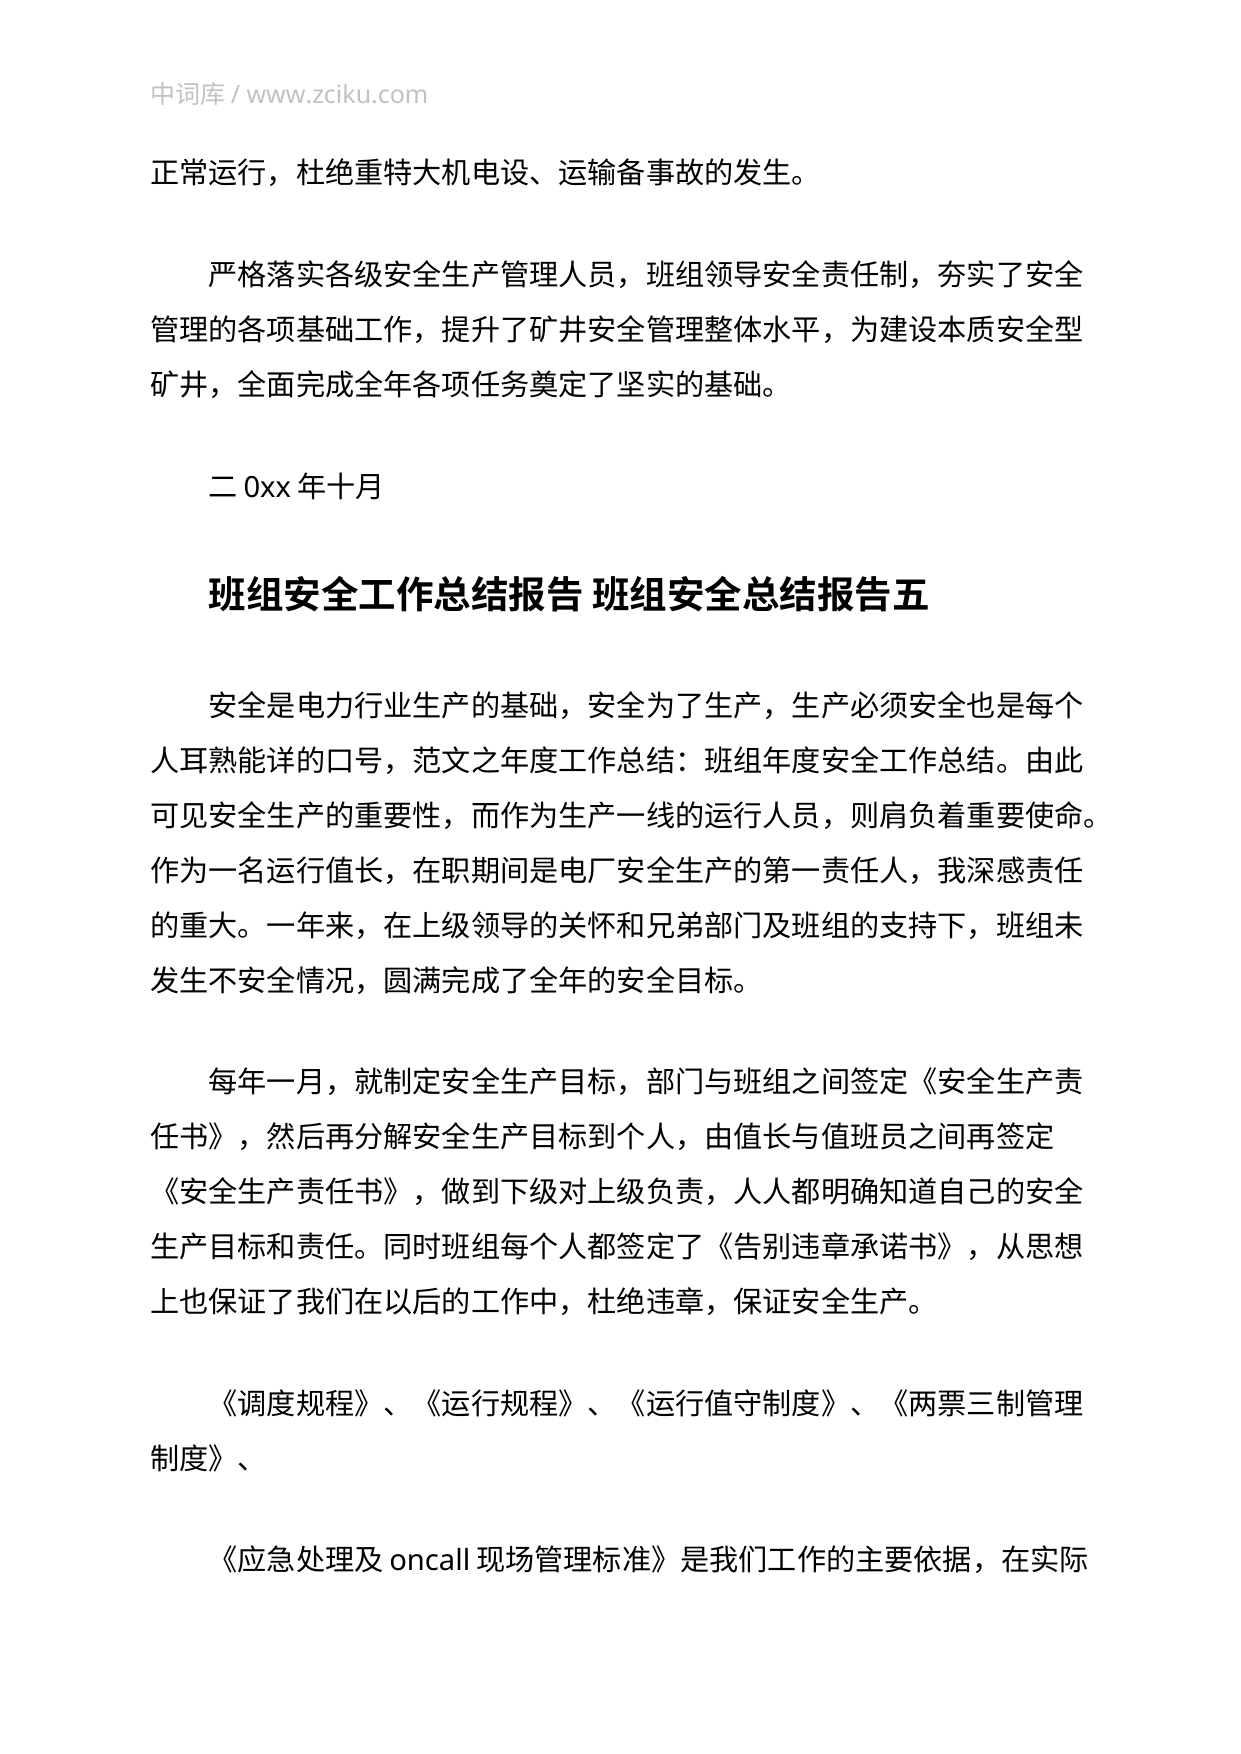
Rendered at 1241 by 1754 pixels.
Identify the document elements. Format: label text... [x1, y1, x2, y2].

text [150, 1537, 1090, 1579]
text 安全是电力行业生产的基础，安全为了生产，生产必须安全也是每个人耳熟能详的口号，范文之年度工作总结：班组年度安全工作总结。由此可见安全生产的重要性，而作为生产一线的运行人员，则肩负着重要使命。作为一名运行值长，在职期间是电厂安全生产的第一责任人，我深感责任的重大。一年来，在上级领导的关怀和兄弟部门及班组的支持下，班组未发生不安全情况，圆满完成了全年的安全目标。 [150, 683, 1090, 999]
text 《调度规程》、《运行规程》、《运行值守制度》、《两票三制管理制度》、 [150, 1380, 1090, 1477]
text 班组安全工作总结报告 班组安全总结报告五 [150, 565, 1090, 619]
text 二0xx年十月 [150, 463, 1090, 506]
text 严格落实各级安全生产管理人员，班组领导安全责任制，夯实了安全管理的各项基础工作，提升了矿井安全管理整体水平，为建设本质安全型矿井，全面完成全年各项任务奠定了坚实的基础。 [150, 252, 1090, 404]
text 每年一月，就制定安全生产目标，部门与班组之间签定《安全生产责任书》，然后再分解安全生产目标到个人，由值长与值班员之间再签定《安全生产责任书》，做到下级对上级负责，人人都明确知道自己的安全生产目标和责任。同时班组每个人都签定了《告别违章承诺书》，从思想上也保证了我们在以后的工作中，杜绝违章，保证安全生产。 [150, 1059, 1090, 1321]
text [150, 150, 1090, 192]
